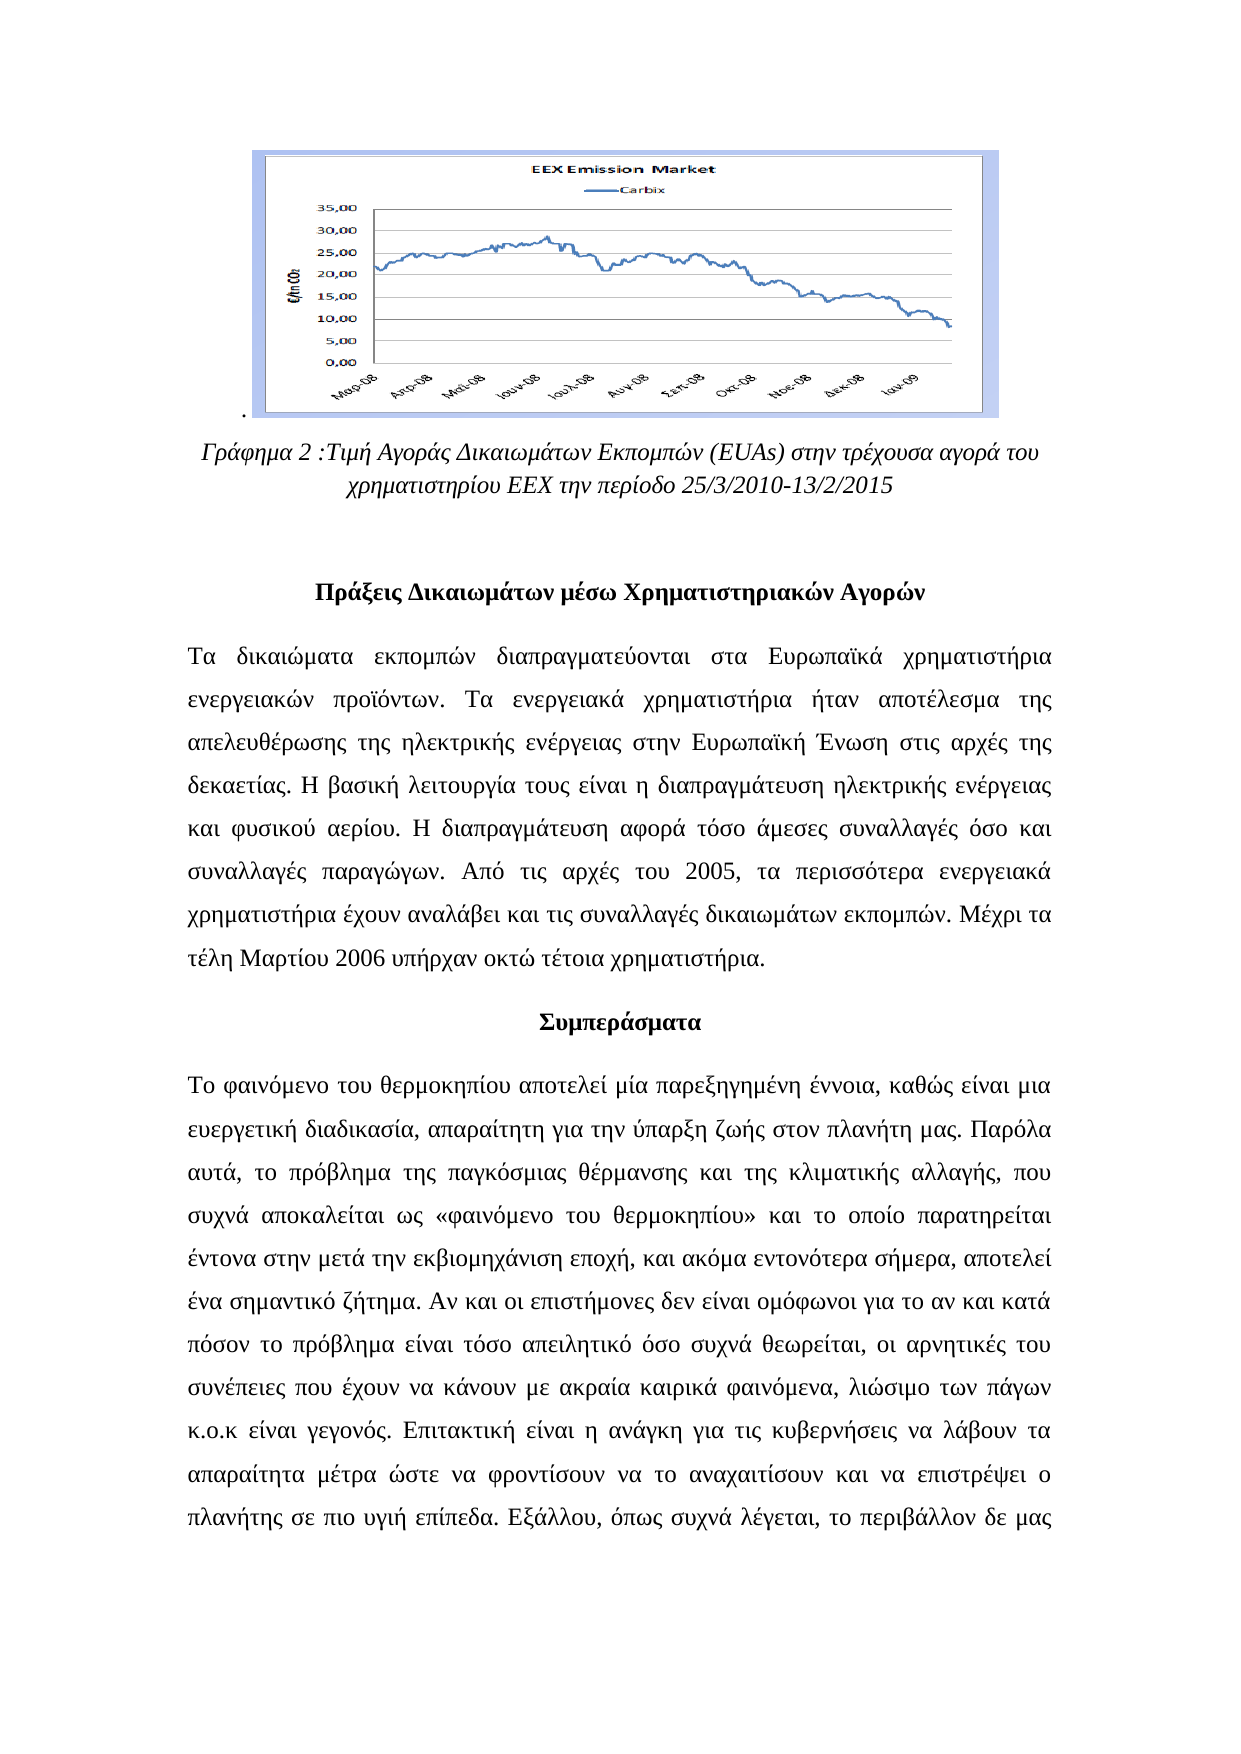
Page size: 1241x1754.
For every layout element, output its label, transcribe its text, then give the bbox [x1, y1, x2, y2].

text Πράξεις Δικαιωμάτων μέσω Χρηματιστηριακών Αγορών [187, 577, 1053, 606]
picture [252, 150, 999, 418]
text Συμπεράσματα [187, 1007, 1053, 1035]
text Τα δικαιώματα εκπομπών διαπραγματεύονται στα Ευρωπαϊκά χρηματιστήρια ενεργειακών προϊόντων. Τα ενεργειακά χρηματιστήρια ήταν αποτέλεσμα της απελευθέρωσης της ηλεκτρικής ενέργειας στην Ευρωπαϊκή Ένωση στις αρχές της δεκαετίας. Η βασική λειτουργία τους είναι η διαπραγμάτευση ηλεκτρικής ενέργειας και φυσικού αερίου. Η διαπραγμάτευση αφορά τόσο άμεσες συναλλαγές όσο και συναλλαγές παραγώγων. Από τις αρχές του 2005, τα περισσότερα ενεργειακά χρηματιστήρια έχουν αναλάβει και τις συναλλαγές δικαιωμάτων εκπομπών. Μέχρι τα τέλη Μαρτίου 2006 υπήρχαν οκτώ τέτοια χρηματιστήρια. [187, 641, 1053, 971]
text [187, 1071, 1053, 1531]
text Γράφημα 2 :Τιμή Αγοράς Δικαιωμάτων Εκπομπών (EUAs) στην τρέχουσα αγορά του χρηματιστηρίου ΕΕΧ την περίοδο 25/3/2010-13/2/2015 [187, 437, 1053, 499]
